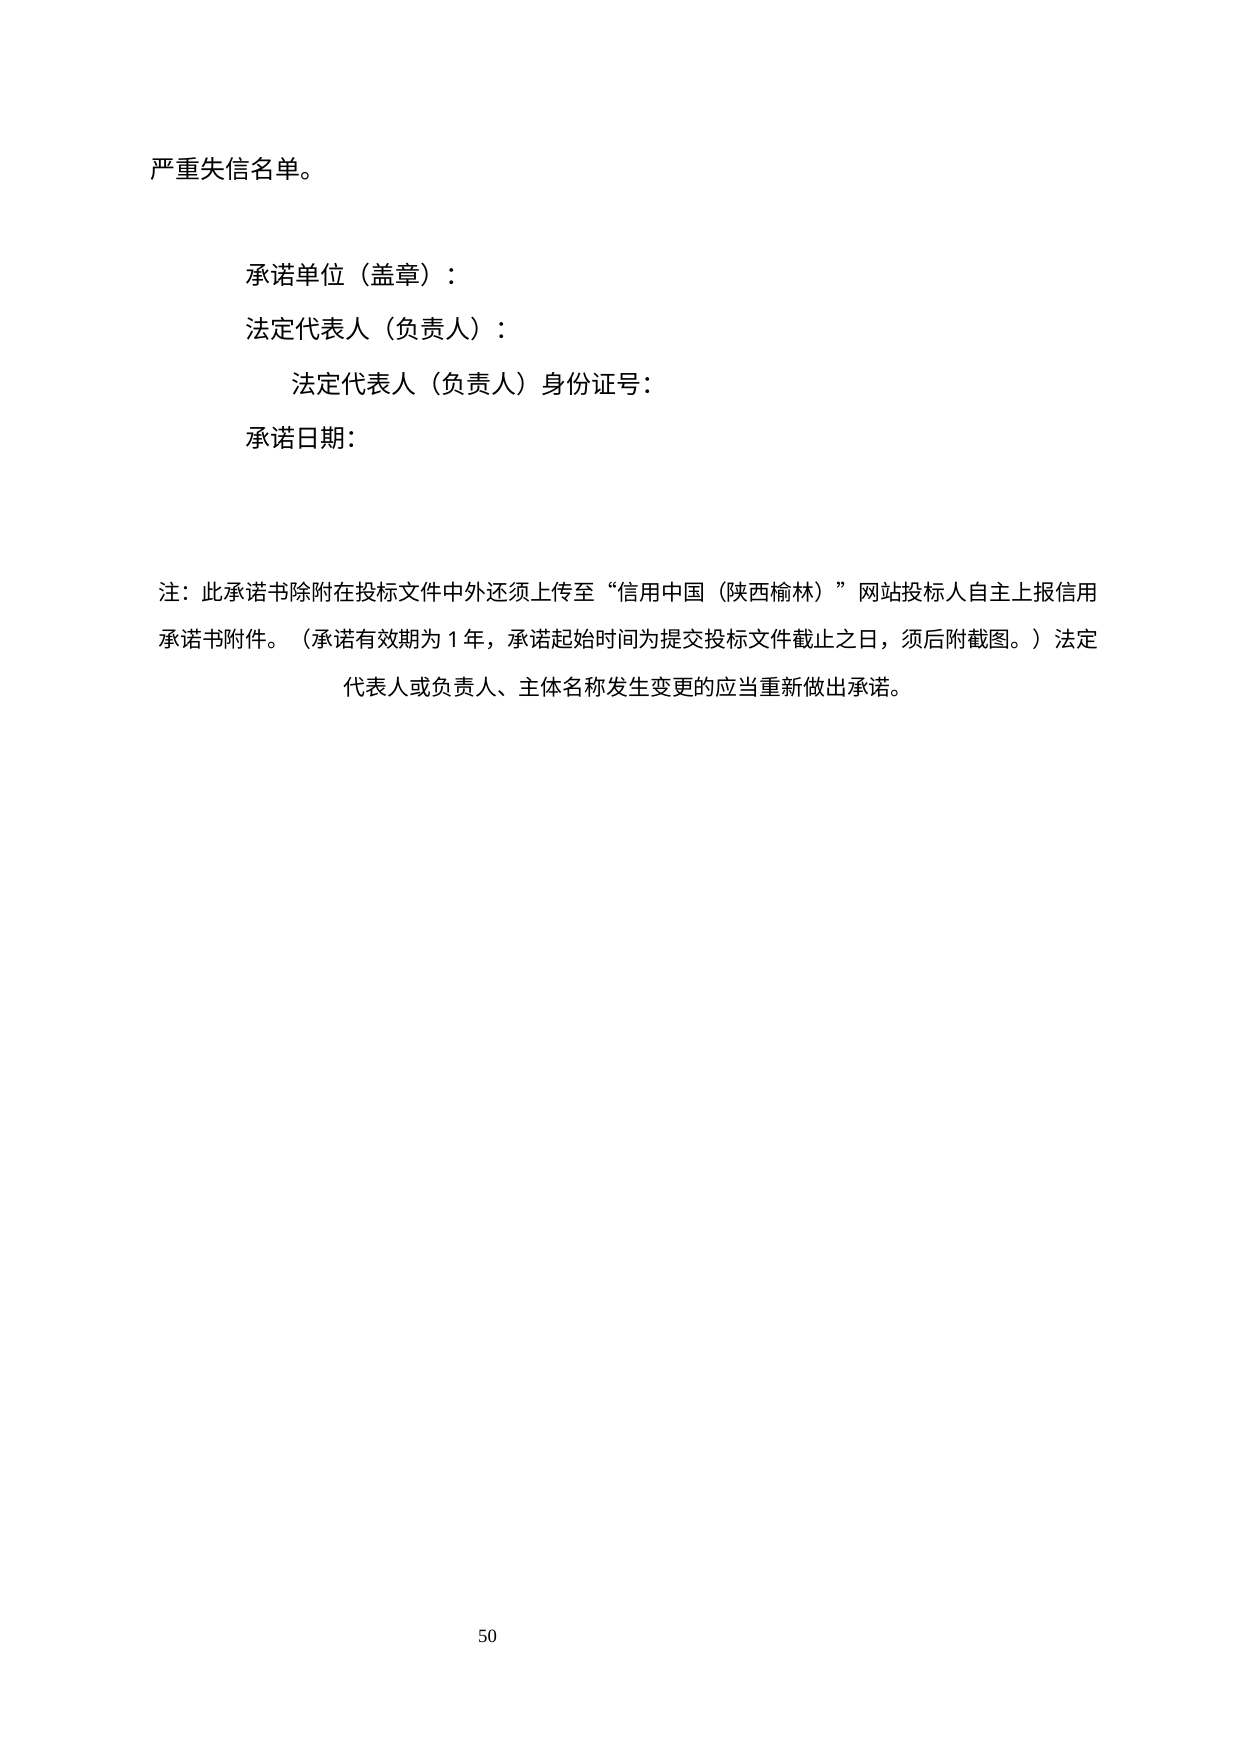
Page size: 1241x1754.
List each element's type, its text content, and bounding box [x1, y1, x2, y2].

text 承诺单位（盖章）： [150, 255, 1106, 292]
text 法定代表人（负责人）： [150, 310, 1106, 346]
text 承诺日期： [150, 418, 1106, 455]
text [150, 150, 1106, 186]
text 法定代表人（负责人）身份证号： [150, 364, 1106, 400]
text 注：此承诺书除附在投标文件中外还须上传至“信用中国（陕西榆林）”网站投标人自主上报信用承诺书附件。（承诺有效期为1年，承诺起始时间为提交投标文件截止之日，须后附截图。）法定代表人或负责人、主体名称发生变更的应当重新做出承诺。投标人信用承诺 [150, 575, 1106, 702]
